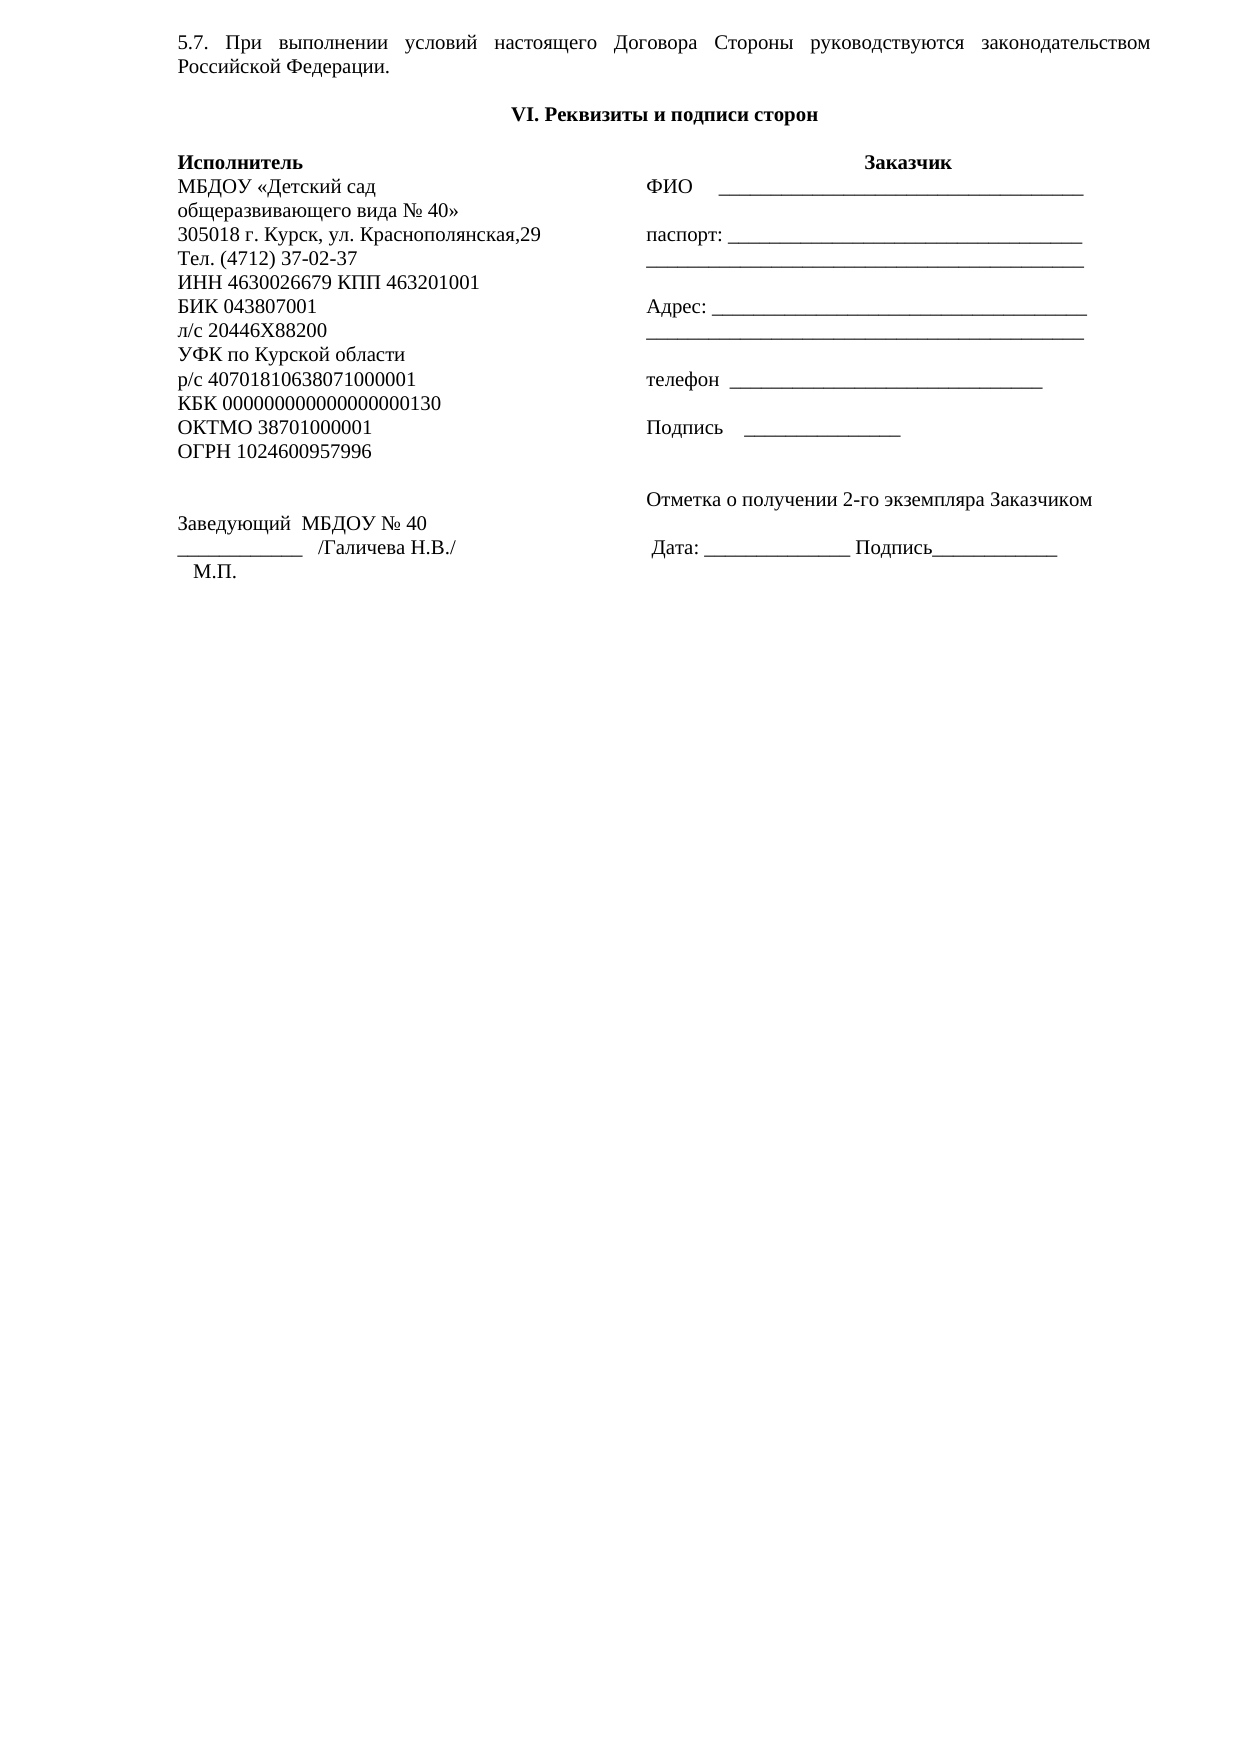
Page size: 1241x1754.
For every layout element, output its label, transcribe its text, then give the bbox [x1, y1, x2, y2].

table_header Исполнитель МБДОУ «Детский сад общеразвивающего вида № 40» 305018 г. Курск, ул. Краснополянская,29 Тел. (4712) 37-02-37 ИНН 4630026679 КПП 463201001 БИК 043807001 л/с 20446Х88200 УФК по Курской области р/с 40701810638071000001 КБК 000000000000000000130 ОКТМО 38701000001 ОГРН 1024600957996 Заведующий МБДОУ № 40 ____________ /Галичева Н.В./ М.П. [166, 150, 635, 607]
text VI. Реквизиты и подписи сторон [177, 102, 1152, 126]
text 5.7. При выполнении условий настоящего Договора Стороны руководствуются законодательством Российской Федерации. [177, 29, 1152, 78]
table_header Заказчик ФИО ___________________________________ паспорт: __________________________________ __________________________________________ Адрес: ____________________________________ __________________________________________ телефон ______________________________ Подпись _______________ Отметка о получении 2-го экземпляра Заказчиком Дата: ______________ Подпись____________ [635, 150, 1181, 607]
